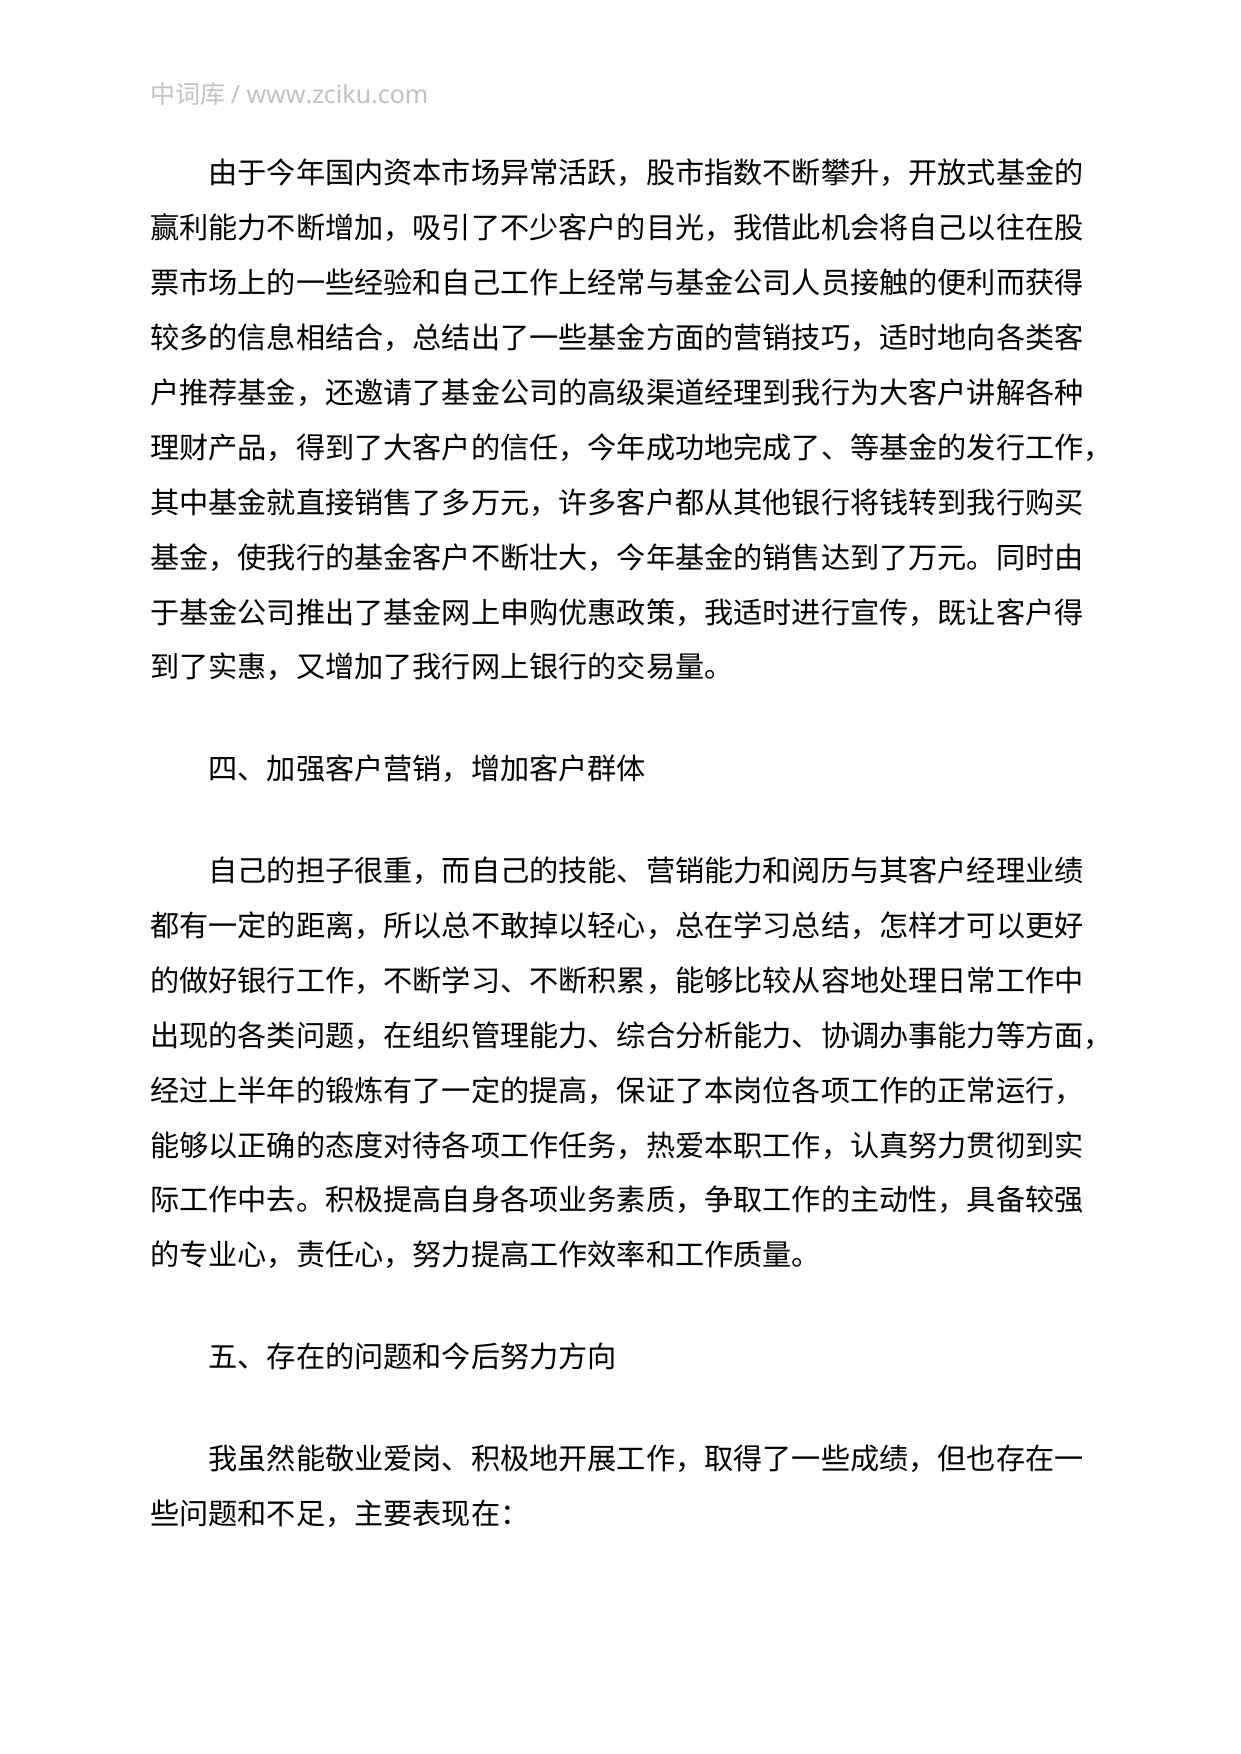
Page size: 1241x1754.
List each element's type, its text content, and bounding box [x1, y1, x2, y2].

text 由于今年国内资本市场异常活跃，股市指数不断攀升，开放式基金的赢利能力不断增加，吸引了不少客户的目光，我借此机会将自己以往在股票市场上的一些经验和自己工作上经常与基金公司人员接触的便利而获得较多的信息相结合，总结出了一些基金方面的营销技巧，适时地向各类客户推荐基金，还邀请了基金公司的高级渠道经理到我行为大客户讲解各种理财产品，得到了大客户的信任，今年成功地完成了、等基金的发行工作，其中基金就直接销售了多万元，许多客户都从其他银行将钱转到我行购买基金，使我行的基金客户不断壮大，今年基金的销售达到了万元。同时由于基金公司推出了基金网上申购优惠政策，我适时进行宣传，既让客户得到了实惠，又增加了我行网上银行的交易量。 [150, 150, 1090, 686]
text 四、加强客户营销，增加客户群体 [150, 746, 1090, 788]
text 我虽然能敬业爱岗、积极地开展工作，取得了一些成绩，但也存在一些问题和不足，主要表现在： [150, 1435, 1090, 1533]
text 五、存在的问题和今后努力方向 [150, 1334, 1090, 1376]
text 自己的担子很重，而自己的技能、营销能力和阅历与其客户经理业绩都有一定的距离，所以总不敢掉以轻心，总在学习总结，怎样才可以更好的做好银行工作，不断学习、不断积累，能够比较从容地处理日常工作中出现的各类问题，在组织管理能力、综合分析能力、协调办事能力等方面，经过上半年的锻炼有了一定的提高，保证了本岗位各项工作的正常运行，能够以正确的态度对待各项工作任务，热爱本职工作，认真努力贯彻到实际工作中去。积极提高自身各项业务素质，争取工作的主动性，具备较强的专业心，责任心，努力提高工作效率和工作质量。 [150, 848, 1090, 1274]
